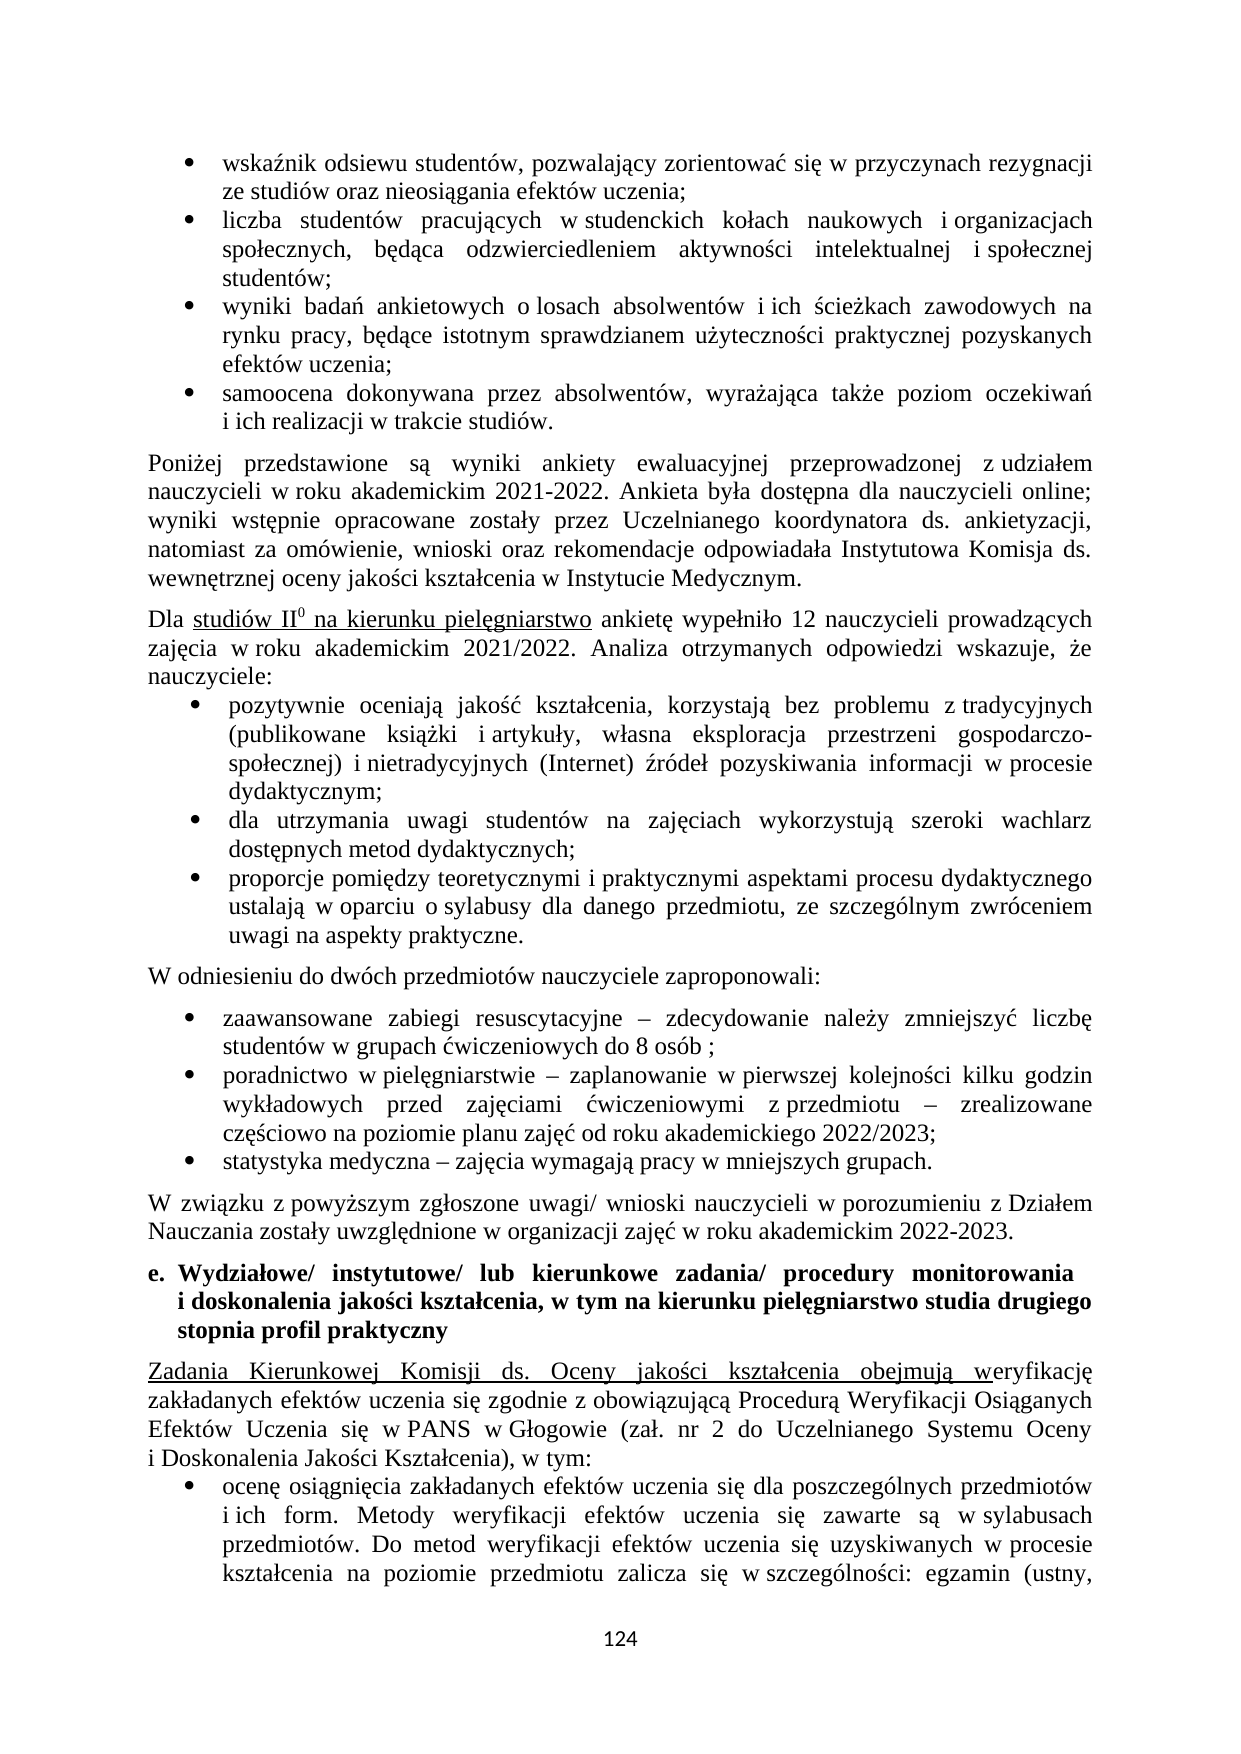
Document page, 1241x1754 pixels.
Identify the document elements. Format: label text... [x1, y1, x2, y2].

list poradnictwo w pielęgniarstwie – zaplanowanie w pierwszej kolejności kilku godzin wykładowych przed zajęciami ćwiczeniowymi z przedmiotu – zrealizowane częściowo na poziomie planu zajęć od roku akademickiego 2022/2023; [185, 1060, 1093, 1146]
list liczba studentów pracujących w studenckich kołach naukowych i organizacjach społecznych, będąca odzwierciedleniem aktywności intelektualnej i społecznej studentów; [185, 205, 1093, 291]
text Zadania Kierunkowej Komisji ds. Oceny jakości kształcenia obejmują weryfikację zakładanych efektów uczenia się zgodnie z obowiązującą Procedurą Weryfikacji Osiąganych Efektów Uczenia się w PANS w Głogowie (zał. nr 2 do Uczelnianego Systemu Oceny i Doskonalenia Jakości Kształcenia), w tym: [148, 1356, 1093, 1471]
text Dla studiów II0 na kierunku pielęgniarstwo ankietę wypełniło 12 nauczycieli prowadzących zajęcia w roku akademickim 2021/2022. Analiza otrzymanych odpowiedzi wskazuje, że nauczyciele: [148, 604, 1093, 690]
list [185, 1471, 1093, 1586]
list wskaźnik odsiewu studentów, pozwalający zorientować się w przyczynach rezygnacji ze studiów oraz nieosiągania efektów uczenia; [185, 148, 1093, 205]
list zaawansowane zabiegi resuscytacyjne – zdecydowanie należy zmniejszyć liczbę studentów w grupach ćwiczeniowych do 8 osób ; [185, 1003, 1093, 1060]
list samoocena dokonywana przez absolwentów, wyrażająca także poziom oczekiwań i ich realizacji w trakcie studiów. [185, 378, 1093, 435]
list Wydziałowe/ instytutowe/ lub kierunkowe zadania/ procedury monitorowania i doskonalenia jakości kształcenia, w tym na kierunku pielęgniarstwo studia drugiego stopnia profil praktyczny [148, 1258, 1093, 1344]
text Poniżej przedstawione są wyniki ankiety ewaluacyjnej przeprowadzonej z udziałem nauczycieli w roku akademickim 2021-2022. Ankieta była dostępna dla nauczycieli online; wyniki wstępnie opracowane zostały przez Uczelnianego koordynatora ds. ankietyzacji, natomiast za omówienie, wnioski oraz rekomendacje odpowiadała Instytutowa Komisja ds. wewnętrznej oceny jakości kształcenia w Instytucie Medycznym. [148, 448, 1093, 591]
text W odniesieniu do dwóch przedmiotów nauczyciele zaproponowali: [148, 961, 1093, 990]
list wyniki badań ankietowych o losach absolwentów i ich ścieżkach zawodowych na rynku pracy, będące istotnym sprawdzianem użyteczności praktycznej pozyskanych efektów uczenia; [185, 291, 1093, 378]
text W związku z powyższym zgłoszone uwagi/ wnioski nauczycieli w porozumieniu z Działem Nauczania zostały uwzględnione w organizacji zajęć w roku akademickim 2022-2023. [148, 1188, 1093, 1245]
list statystyka medyczna – zajęcia wymagają pracy w mniejszych grupach. [185, 1146, 1093, 1175]
list proporcje pomiędzy teoretycznymi i praktycznymi aspektami procesu dydaktycznego ustalają w oparciu o sylabusy dla danego przedmiotu, ze szczególnym zwróceniem uwagi na aspekty praktyczne. [191, 863, 1093, 949]
list dla utrzymania uwagi studentów na zajęciach wykorzystują szeroki wachlarz dostępnych metod dydaktycznych; [191, 805, 1093, 863]
list pozytywnie oceniają jakość kształcenia, korzystają bez problemu z tradycyjnych (publikowane książki i artykuły, własna eksploracja przestrzeni gospodarczo-społecznej) i nietradycyjnych (Internet) źródeł pozyskiwania informacji w procesie dydaktycznym; [191, 690, 1093, 805]
